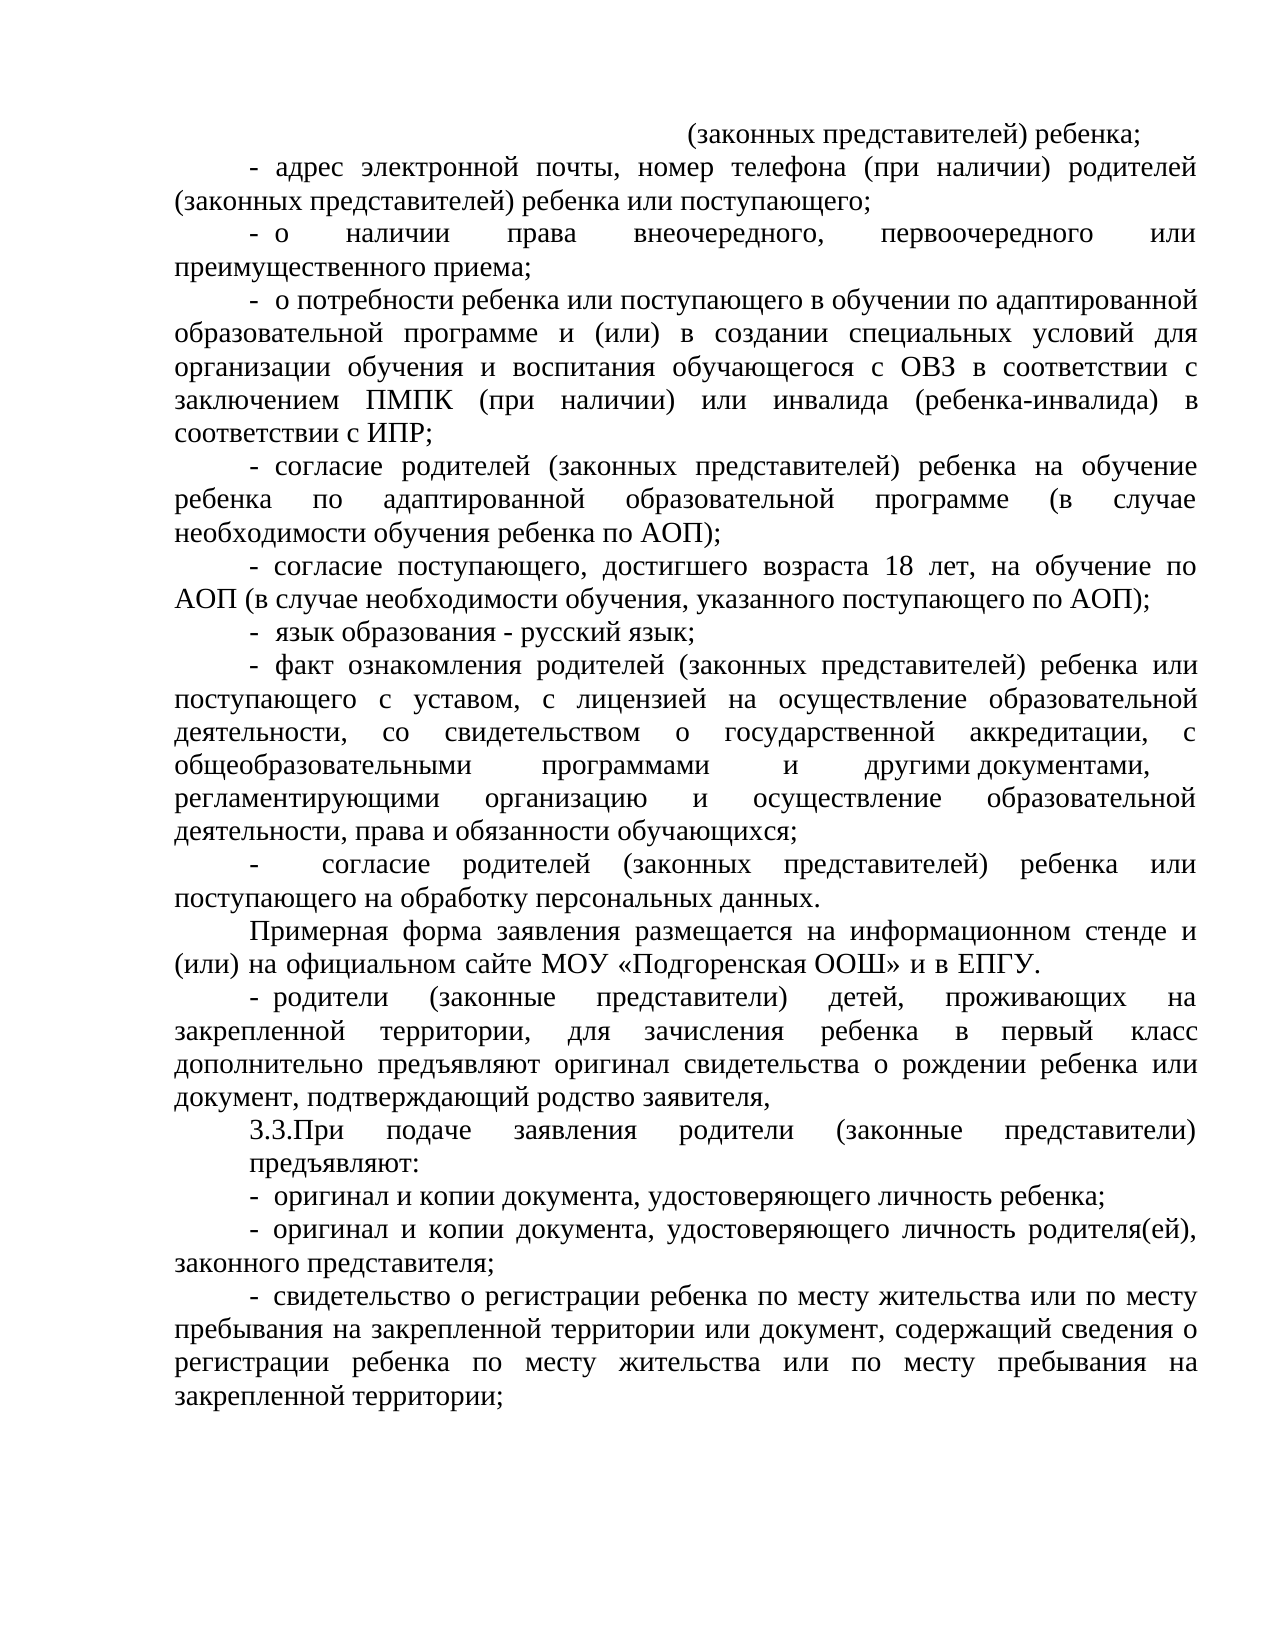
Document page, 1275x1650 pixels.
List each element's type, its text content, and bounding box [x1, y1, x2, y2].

text - свидетельство о регистрации ребенка по месту жительства или по месту пребывания на закрепленной территории или документ, содержащий сведения о регистрации ребенка по месту жительства или по месту пребывания на закрепленной территории; [174, 1278, 1198, 1411]
text - оригинал и копии документа, удостоверяющего личность ребенка; [249, 1179, 1198, 1212]
text (законных представителей) ребенка; [687, 117, 1198, 150]
text Примерная форма заявления размещается на информационном стенде и (или) на официальном сайте МОУ «Подгоренская ООШ» и в ЕПГУ. [174, 913, 1203, 980]
text - согласие родителей (законных представителей) ребенка на обучение ребенка по адаптированной образовательной программе (в случае необходимости обучения ребенка по АОП); [174, 449, 1198, 548]
text 3.3.При подаче заявления родители (законные представители) предъявляют: [249, 1113, 1203, 1179]
text - язык образования - русский язык; [249, 615, 1198, 648]
text регламентирующими организацию и осуществление образовательной деятельности, права и обязанности обучающихся; [174, 781, 1203, 847]
text - оригинал и копии документа, удостоверяющего личность родителя(ей), законного представителя; [174, 1212, 1203, 1278]
text - о потребности ребенка или поступающего в обучении по адаптированной образовательной программе и (или) в создании специальных условий для организации обучения и воспитания обучающегося с ОВЗ в соответствии с заключением ПМПК (при наличии) или инвалида (ребенка-инвалида) в соответствии с ИПР; [174, 283, 1198, 449]
text - о наличии права внеочередного, первоочередного или преимущественного приема; [174, 216, 1203, 283]
text - родители (законные представители) детей, проживающих на закрепленной территории, для зачисления ребенка в первый класс дополнительно предъявляют оригинал свидетельства о рождении ребенка или документ, подтверждающий родство заявителя, [174, 980, 1198, 1113]
text - факт ознакомления родителей (законных представителей) ребенка или поступающего с уставом, с лицензией на осуществление образовательной деятельности, со свидетельством о государственной аккредитации, с общеобразовательными программами и другими документами, [174, 648, 1198, 781]
text - адрес электронной почты, номер телефона (при наличии) родителей (законных представителей) ребенка или поступающего; [174, 150, 1203, 216]
text - согласие родителей (законных представителей) ребенка или поступающего на обработку персональных данных. [174, 847, 1203, 913]
text - согласие поступающего, достигшего возраста 18 лет, на обучение по АОП (в случае необходимости обучения, указанного поступающего по АОП); [174, 548, 1203, 615]
